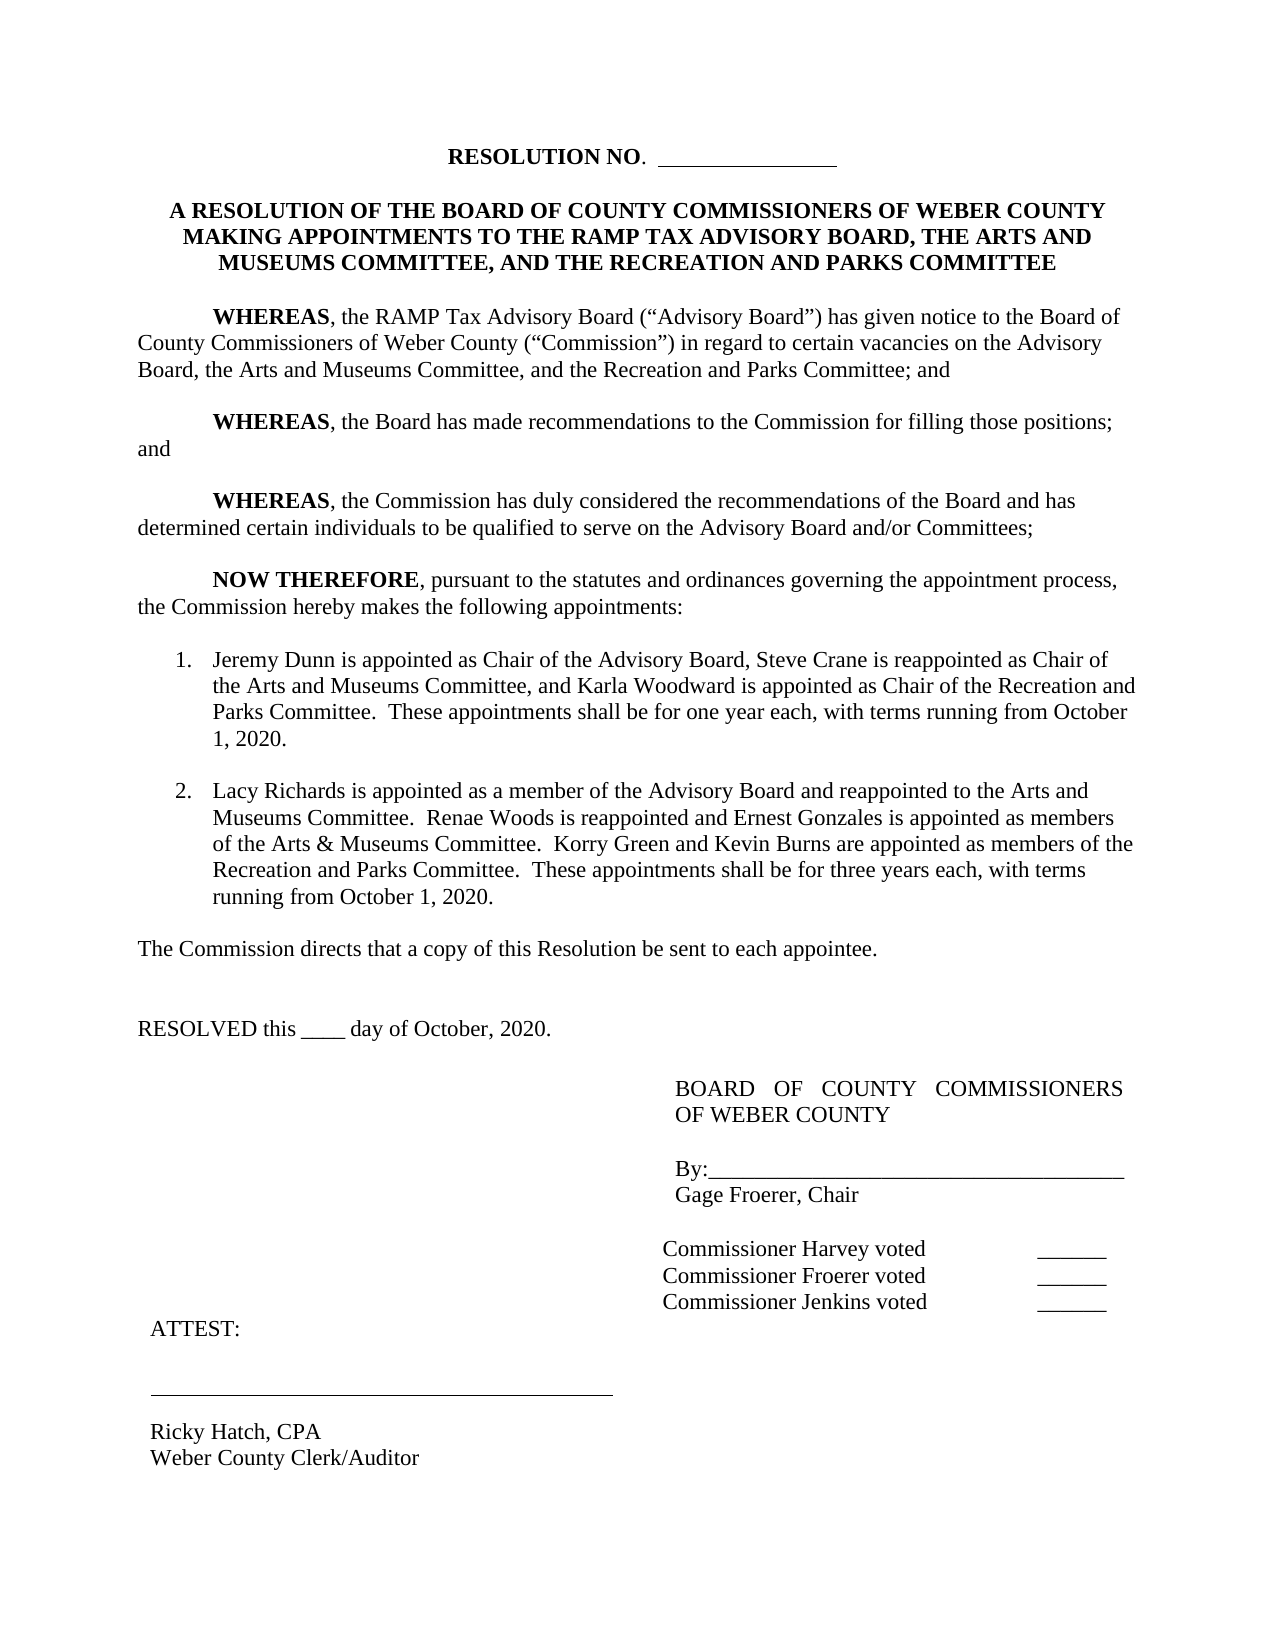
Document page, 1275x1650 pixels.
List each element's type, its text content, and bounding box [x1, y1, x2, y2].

text BOARD OF COUNTY COMMISSIONERS OF WEBER COUNTY [675, 1075, 1123, 1128]
text Weber County Clerk/Auditor [150, 1444, 1137, 1471]
list Lacy Richards is appointed as a member of the Advisory Board and reappointed to the Arts and Museums Committee. Renae Woods is reappointed and Ernest Gonzales is appointed as members of the Arts & Museums Committee. Korry Green and Kevin Burns are appointed as members of the Recreation and Parks Committee. These appointments shall be for three years each, with terms running from October 1, 2020. [175, 777, 1137, 909]
text RESOLVED this ____ day of October, 2020. [137, 1014, 1137, 1041]
text Ricky Hatch, CPA [150, 1422, 1137, 1444]
text WHEREAS, the RAMP Tax Advisory Board (“Advisory Board”) has given notice to the Board of County Commissioners of Weber County (“Commission”) in regard to certain vacancies on the Advisory Board, the Arts and Museums Committee, and the Recreation and Parks Committee; and [137, 303, 1137, 382]
text WHEREAS, the Commission has duly considered the recommendations of the Board and has determined certain individuals to be qualified to serve on the Advisory Board and/or Committees; [137, 487, 1137, 540]
text RESOLUTION NO. [147, 144, 1137, 169]
text ATTEST: [150, 1315, 1137, 1341]
text By:____________________________________ [675, 1155, 1125, 1182]
text WHEREAS, the Board has made recommendations to the Commission for filling those positions; and [137, 408, 1137, 461]
list Jeremy Dunn is appointed as Chair of the Advisory Board, Steve Crane is reappointed as Chair of the Arts and Museums Committee, and Karla Woodward is appointed as Chair of the Recreation and Parks Committee. These appointments shall be for one year each, with terms running from October 1, 2020. [175, 646, 1137, 751]
text Commissioner Harvey voted ______ [137, 1236, 1137, 1262]
text A RESOLUTION OF THE BOARD OF COUNTY COMMISSIONERS OF WEBER COUNTY MAKING APPOINTMENTS TO THE RAMP TAX ADVISORY BOARD, THE ARTS AND MUSEUMS COMMITTEE, AND THE RECREATION AND PARKS COMMITTEE [137, 197, 1137, 276]
text Commissioner Froerer voted ______ Commissioner Jenkins voted ______ [137, 1262, 1137, 1314]
text NOW THEREFORE, pursuant to the statutes and ordinances governing the appointment process, the Commission hereby makes the following appointments: [137, 567, 1137, 619]
text The Commission directs that a copy of this Resolution be sent to each appointee. [137, 936, 1137, 962]
text Gage Froerer, Chair [675, 1182, 1125, 1208]
